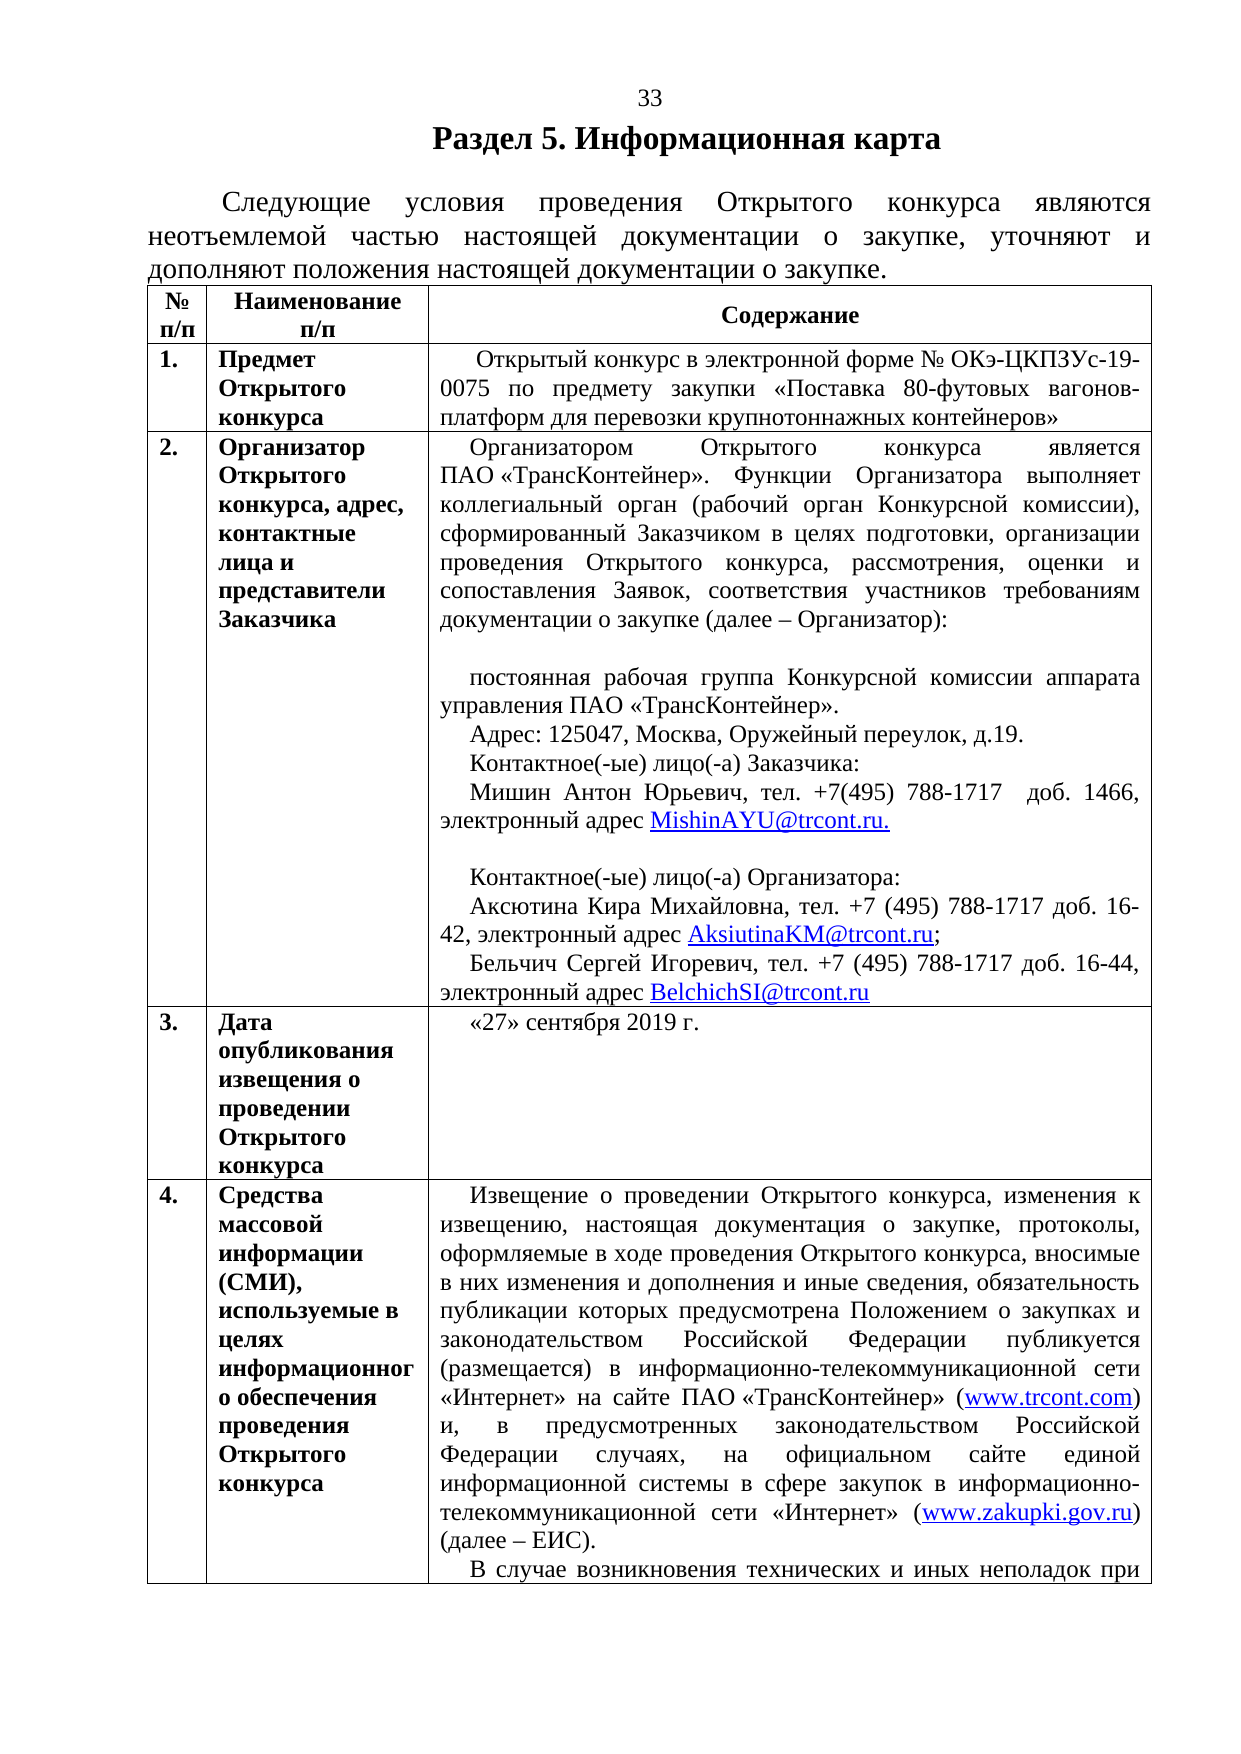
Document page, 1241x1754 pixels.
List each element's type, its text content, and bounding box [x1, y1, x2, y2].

table_header № п/п [148, 286, 206, 343]
text Раздел 5. Информационная карта [222, 118, 1152, 156]
table_header Содержание [429, 286, 1151, 343]
table_header Наименование п/п [207, 286, 428, 343]
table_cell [207, 1180, 428, 1583]
table_cell Предмет Открытого конкурса [207, 344, 428, 431]
table_cell Дата опубликования извещения о проведении Открытого конкурса [207, 1007, 428, 1179]
list Следующие условия проведения Открытого конкурса являются неотъемлемой частью настоящей документации о закупке, уточняют и дополняют положения настоящей документации о закупке. [148, 184, 1152, 285]
table_cell Организатор Открытого конкурса, адрес, контактные лица и представители Заказчика [207, 432, 428, 1006]
table_cell «27» сентября 2019 г. [429, 1007, 1151, 1179]
table_cell 3. [148, 1007, 206, 1179]
table_cell 4. [148, 1180, 206, 1583]
table_cell 1. [148, 344, 206, 431]
table_cell Организатором Открытого конкурса является ПАО «ТрансКонтейнер». Функции Организатора выполняет коллегиальный орган (рабочий орган Конкурсной комиссии), сформированный Заказчиком в целях подготовки, организации проведения Открытого конкурса, рассмотрения, оценки и сопоставления Заявок, соответствия участников требованиям документации о закупке (далее – Организатор): постоянная рабочая группа Конкурсной комиссии аппарата управления ПАО «ТрансКонтейнер». Адрес: 125047, Москва, Оружейный переулок, д.19. Контактное(-ые) лицо(-а) Заказчика: Мишин Антон Юрьевич, тел. +7(495) 788-1717 доб. 1466, электронный адрес MishinAYU@trcont.ru. Контактное(-ые) лицо(-а) Организатора: Аксютина Кира Михайловна, тел. +7 (495) 788-1717 доб. 16-42, электронный адрес AksiutinaKM@trcont.ru; Бельчич Сергей Игоревич, тел. +7 (495) 788-1717 доб. 16-44, электронный адрес BelchichSI@trcont.ru [429, 432, 1151, 1006]
table_cell Открытый конкурс в электронной форме № ОКэ-ЦКПЗУс-19-0075 по предмету закупки «Поставка 80-футовых вагонов-платформ для перевозки крупнотоннажных контейнеров» [429, 344, 1151, 431]
table_cell 2. [148, 432, 206, 1006]
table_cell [429, 1180, 1151, 1583]
